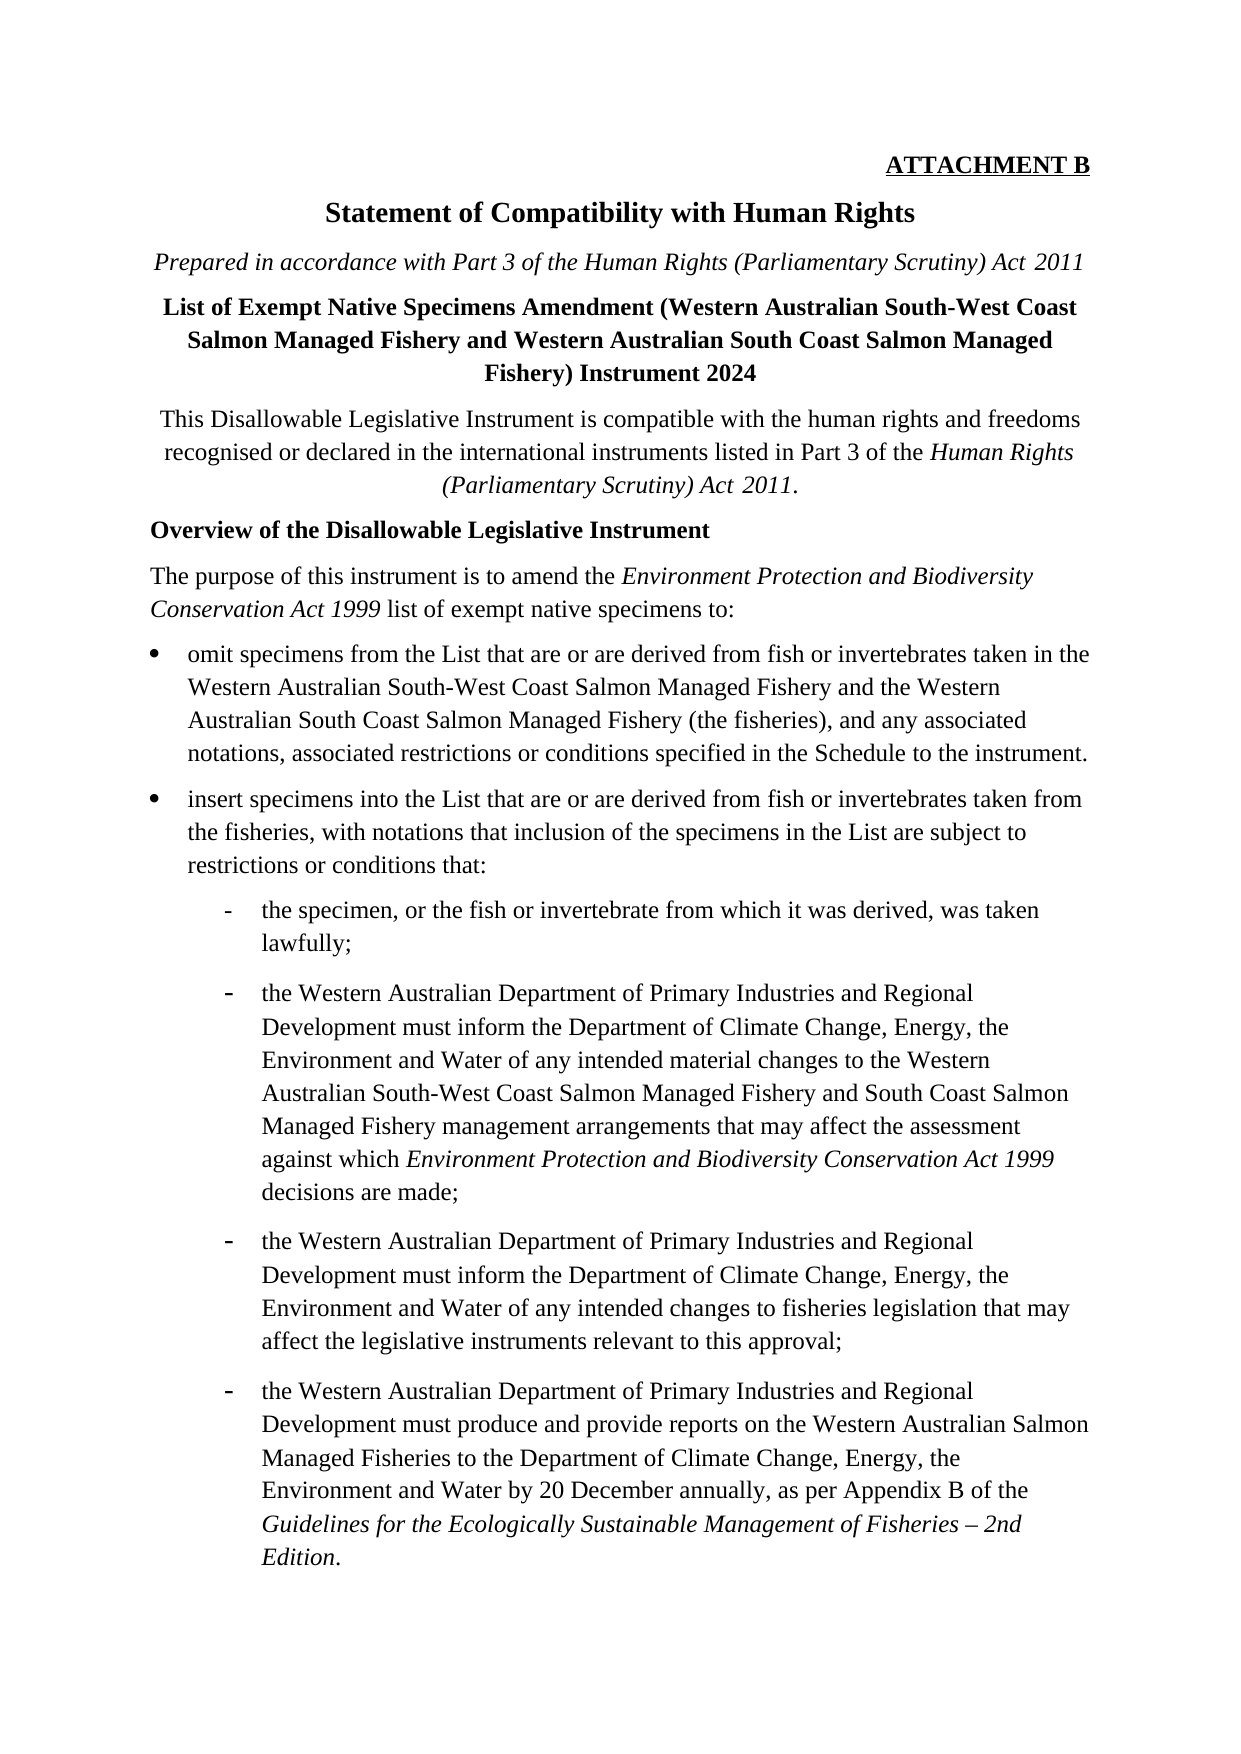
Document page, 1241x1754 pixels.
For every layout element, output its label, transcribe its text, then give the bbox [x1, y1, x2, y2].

list the specimen, or the fish or invertebrate from which it was derived, was taken lawfully; [224, 895, 1090, 957]
list insert specimens into the List that are or are derived from fish or invertebrates taken from the fisheries, with notations that inclusion of the specimens in the List are subject to restrictions or conditions that: [150, 784, 1090, 879]
text The purpose of this instrument is to amend the Environment Protection and Biodiversity Conservation Act 1999 list of exempt native specimens to: [150, 561, 1090, 622]
subtitle ATTACHMENT B [150, 150, 1090, 179]
subtitle Statement of Compatibility with Human Rights [150, 196, 1090, 229]
text This Disallowable Legislative Instrument is compatible with the human rights and freedoms recognised or declared in the international instruments listed in Part 3 of the Human Rights (Parliamentary Scrutiny) Act 2011. [150, 404, 1090, 498]
subtitle List of Exempt Native Specimens Amendment (Western Australian South-West Coast Salmon Managed Fishery and Western Australian South Coast Salmon Managed Fishery) Instrument 2024 [150, 292, 1090, 387]
list the Western Australian Department of Primary Industries and Regional Development must inform the Department of Climate Change, Energy, the Environment and Water of any intended material changes to the Western Australian South-West Coast Salmon Managed Fishery and South Coast Salmon Managed Fishery management arrangements that may affect the assessment against which Environment Protection and Biodiversity Conservation Act 1999 decisions are made; [224, 974, 1090, 1206]
list the Western Australian Department of Primary Industries and Regional Development must produce and provide reports on the Western Australian Salmon Managed Fisheries to the Department of Climate Change, Energy, the Environment and Water by 20 December annually, as per Appendix B of the Guidelines for the Ecologically Sustainable Management of Fisheries – 2nd Edition. [224, 1372, 1090, 1570]
subtitle Prepared in accordance with Part 3 of the Human Rights (Parliamentary Scrutiny) Act 2011 [150, 247, 1090, 275]
list the Western Australian Department of Primary Industries and Regional Development must inform the Department of Climate Change, Energy, the Environment and Water of any intended changes to fisheries legislation that may affect the legislative instruments relevant to this approval; [224, 1222, 1090, 1355]
list omit specimens from the List that are or are derived from fish or invertebrates taken in the Western Australian South-West Coast Salmon Managed Fishery and the Western Australian South Coast Salmon Managed Fishery (the fisheries), and any associated notations, associated restrictions or conditions specified in the Schedule to the instrument. [150, 639, 1090, 767]
subtitle Overview of the Disallowable Legislative Instrument [150, 515, 1090, 544]
